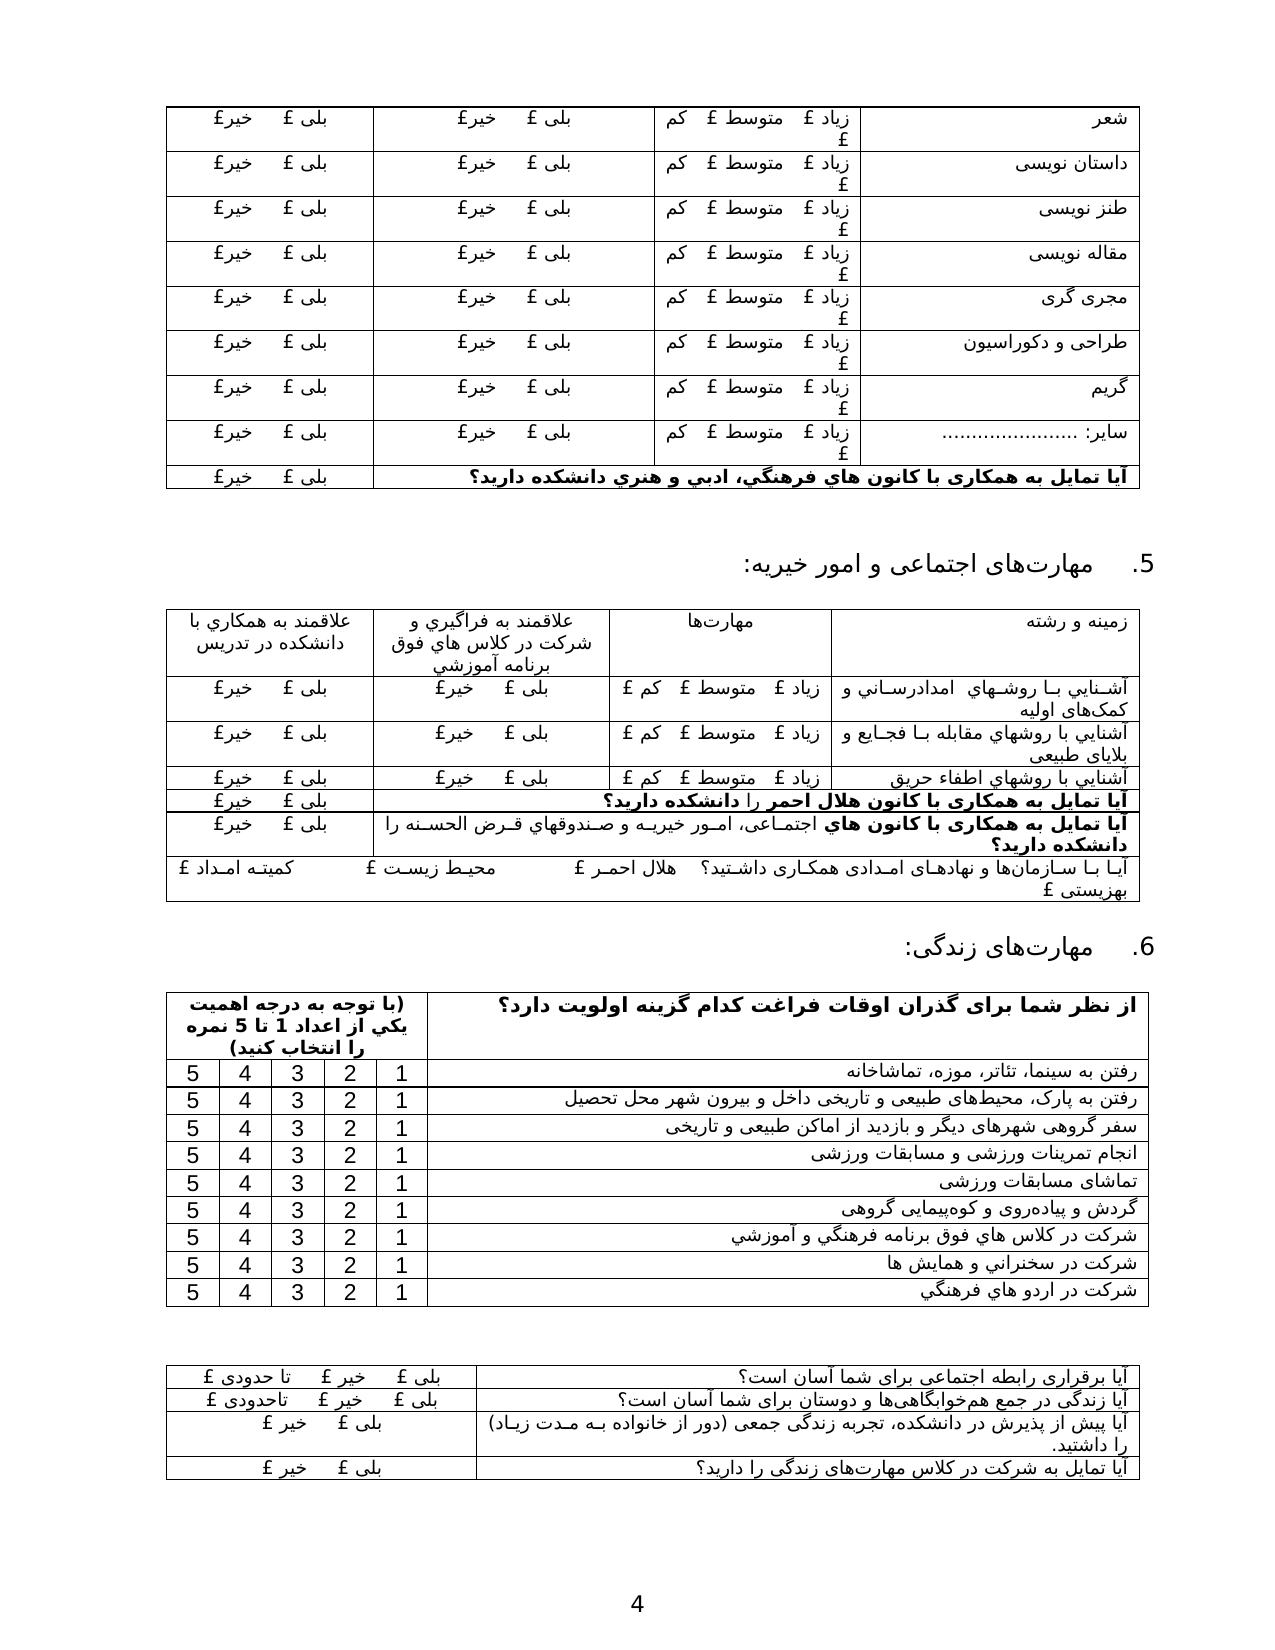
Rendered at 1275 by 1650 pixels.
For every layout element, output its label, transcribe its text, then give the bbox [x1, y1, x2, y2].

table_header بلی خیر تا حدودی [167, 1366, 476, 1388]
table_cell مقاله نویسی [861, 242, 1139, 286]
table_cell انجام تمرینات ورزشی و مسابقات ورزشی [428, 1142, 1148, 1168]
table_header از نظر شما برای گذران اوقات فراغت کدام گزینه اولویت دارد؟ [428, 993, 1148, 1059]
table_cell 1 [377, 1088, 427, 1114]
table_cell بلی خير [374, 376, 654, 420]
table_cell طنز نویسی [861, 197, 1139, 241]
table_header زمينه و رشته [832, 610, 1139, 676]
table_cell بلی خير [374, 331, 654, 375]
table_cell بلی خير [374, 152, 654, 196]
table_cell 4 [220, 1115, 271, 1141]
table_cell 4 [220, 1224, 271, 1251]
table_cell 2 [325, 1060, 376, 1086]
table_cell 4 [220, 1279, 271, 1306]
table_cell 4 [220, 1252, 271, 1278]
table_cell گریم [861, 376, 1139, 420]
table_cell 4 [220, 1060, 271, 1086]
table_cell زیاد متوسط کم [655, 197, 860, 241]
table_cell 1 [377, 1279, 427, 1306]
table_cell 3 [272, 1170, 324, 1196]
table_cell 3 [272, 1142, 324, 1168]
table_cell 2 [325, 1142, 376, 1168]
list مهارت‌های زندگی: [106, 933, 1131, 962]
table_cell بلی خیر [167, 1457, 476, 1479]
table_cell بلی خير [167, 197, 373, 241]
table_cell تماشای مسابقات ورزشی [428, 1170, 1148, 1196]
table_cell 5 [167, 1252, 219, 1278]
table_cell 1 [377, 1224, 427, 1251]
table_cell 1 [377, 1252, 427, 1278]
table_cell 1 [377, 1142, 427, 1168]
table_cell بلی خير [167, 242, 373, 286]
table_cell زیاد متوسط کم [655, 108, 860, 151]
table_cell زیاد متوسط کم [655, 152, 860, 196]
table_cell شركت در اردو هاي فرهنگي [428, 1279, 1148, 1306]
table_cell زیاد متوسط کم [610, 767, 831, 788]
table_cell 1 [377, 1115, 427, 1141]
table_cell شركت در سخنراني و همايش ها [428, 1252, 1148, 1278]
table_cell بلی خير [167, 421, 373, 465]
table_cell 2 [325, 1279, 376, 1306]
table_cell بلی خير [167, 790, 373, 811]
table_header مهارت‌ها [610, 610, 831, 676]
table_cell 5 [167, 1224, 219, 1251]
table_cell بلی خير [374, 242, 654, 286]
table_cell 2 [325, 1252, 376, 1278]
table_cell 3 [272, 1088, 324, 1114]
table_cell آیا با سازمان‌ها و نهادهای امدادی همکاری داشتید؟ هلال احمر محیط زیست کمیته امداد بهزیستی [167, 857, 1139, 901]
table_cell 4 [220, 1170, 271, 1196]
table_cell بلی خير [374, 767, 609, 788]
table_cell بلی خير [167, 813, 373, 856]
table_cell بلی خير [167, 331, 373, 375]
table_cell زیاد متوسط کم [655, 376, 860, 420]
table_cell بلی خير [167, 466, 373, 488]
table_cell داستان نویسی [861, 152, 1139, 196]
table_cell زیاد متوسط کم [655, 287, 860, 330]
table_header علاقمند به فراگيري و شركت در كلاس هاي فوق برنامه آموزشي [374, 610, 609, 676]
table_cell زیاد متوسط کم [610, 722, 831, 766]
table_cell آیا پیش از پذیرش در دانشکده، تجربه زندگی جمعی (دور از خانواده به مدت زیاد) را داشتید. [477, 1412, 1139, 1456]
table_cell بلی خير [374, 287, 654, 330]
table_cell بلی خير [167, 677, 373, 721]
table_cell زیاد متوسط کم [655, 242, 860, 286]
table_cell بلی خير [167, 108, 373, 151]
table_cell رفتن به پارک‌، محیط‌های طبیعی و تاریخی داخل و بیرون شهر محل تحصیل [428, 1088, 1148, 1114]
table_cell شعر [861, 108, 1139, 151]
table_cell رفتن به سینما، تئاتر، موزه، تماشاخانه [428, 1060, 1148, 1086]
table_cell ساير: ....................... [861, 421, 1139, 465]
table_cell شركت در كلاس هاي فوق برنامه فرهنگي و آموزشي [428, 1224, 1148, 1251]
table_cell 5 [167, 1088, 219, 1114]
table_cell بلی خير [167, 287, 373, 330]
table_cell 2 [325, 1115, 376, 1141]
table_cell بلی خیر تاحدودی [167, 1389, 476, 1411]
table_cell بلی خير [167, 152, 373, 196]
table_cell زیاد متوسط کم [655, 331, 860, 375]
list مهارت‌های اجتماعی و امور خيريه: [106, 550, 1131, 579]
table_cell 5 [167, 1060, 219, 1086]
table_header (با توجه به درجه اهميت يكي از اعداد 1 تا 5 نمره را انتخاب كنيد) [167, 993, 427, 1059]
table_cell 1 [377, 1060, 427, 1086]
table_cell بلی خیر [167, 1412, 476, 1456]
table_header علاقمند به همكاري با دانشکده در تدريس [167, 610, 373, 676]
table_cell آیا تمایل به شرکت در کلاس مهارت‌های زندگی را دارید؟ [477, 1457, 1139, 1479]
table_cell آشنايي با روشهاي امدادرساني و کمک‌های اولیه [832, 677, 1139, 721]
table_cell 5 [167, 1115, 219, 1141]
table_cell بلی خير [167, 722, 373, 766]
table_cell آیا تمایل به همکاری با کانون هاي اجتماعی، امور خيريه و صندوقهاي قرض الحسنه را دانشکده دارید؟ [374, 813, 1139, 856]
table_cell 5 [167, 1197, 219, 1223]
table_cell 2 [325, 1170, 376, 1196]
table_cell بلی خير [374, 421, 654, 465]
table_cell 1 [377, 1197, 427, 1223]
table_cell سفر گروهی شهرهای دیگر و بازدید از اماکن طبیعی و تاریخی [428, 1115, 1148, 1141]
table_cell 4 [220, 1197, 271, 1223]
table_cell گردش و پیاده‌روی و کوه‌پیمایی گروهی [428, 1197, 1148, 1223]
table_cell 5 [167, 1279, 219, 1306]
table_header آیا برقراری رابطه اجتماعی برای شما آسان است؟ [477, 1366, 1139, 1388]
table_cell زیاد متوسط کم [655, 421, 860, 465]
table_cell 5 [167, 1170, 219, 1196]
table_cell 3 [272, 1060, 324, 1086]
table_cell 3 [272, 1279, 324, 1306]
table_cell 5 [167, 1142, 219, 1168]
table_cell مجری گری [861, 287, 1139, 330]
table_cell 4 [220, 1142, 271, 1168]
table_cell 2 [325, 1088, 376, 1114]
table_cell بلی خير [374, 197, 654, 241]
table_cell 3 [272, 1252, 324, 1278]
table_cell آیا تمایل به همکاری با کانون هاي فرهنگي، ادبي و هنري دانشکده دارید؟ [374, 466, 1139, 488]
table_cell 3 [272, 1115, 324, 1141]
table_cell آیا تمایل به همکاری با کانون هلال احمر را دانشکده دارید؟ [374, 790, 1139, 811]
table_cell 2 [325, 1197, 376, 1223]
table_cell 3 [272, 1197, 324, 1223]
table_cell آشنايي با روشهاي اطفاء حریق [832, 767, 1139, 788]
table_cell زیاد متوسط کم [610, 677, 831, 721]
table_cell طراحی و دکوراسیون [861, 331, 1139, 375]
table_cell 4 [220, 1088, 271, 1114]
table_cell 3 [272, 1224, 324, 1251]
table_cell بلی خير [374, 722, 609, 766]
table_cell آشنايي با روشهاي مقابله با فجایع و بلایای طبیعی [832, 722, 1139, 766]
table_cell بلی خير [374, 677, 609, 721]
table_cell بلی خير [167, 376, 373, 420]
table_cell آیا زندگی در جمع هم‌خوابگاهی‌ها و دوستان برای شما آسان است؟ [477, 1389, 1139, 1411]
table_cell 2 [325, 1224, 376, 1251]
table_cell بلی خير [167, 767, 373, 788]
table_cell 1 [377, 1170, 427, 1196]
table_cell بلی خير [374, 108, 654, 151]
